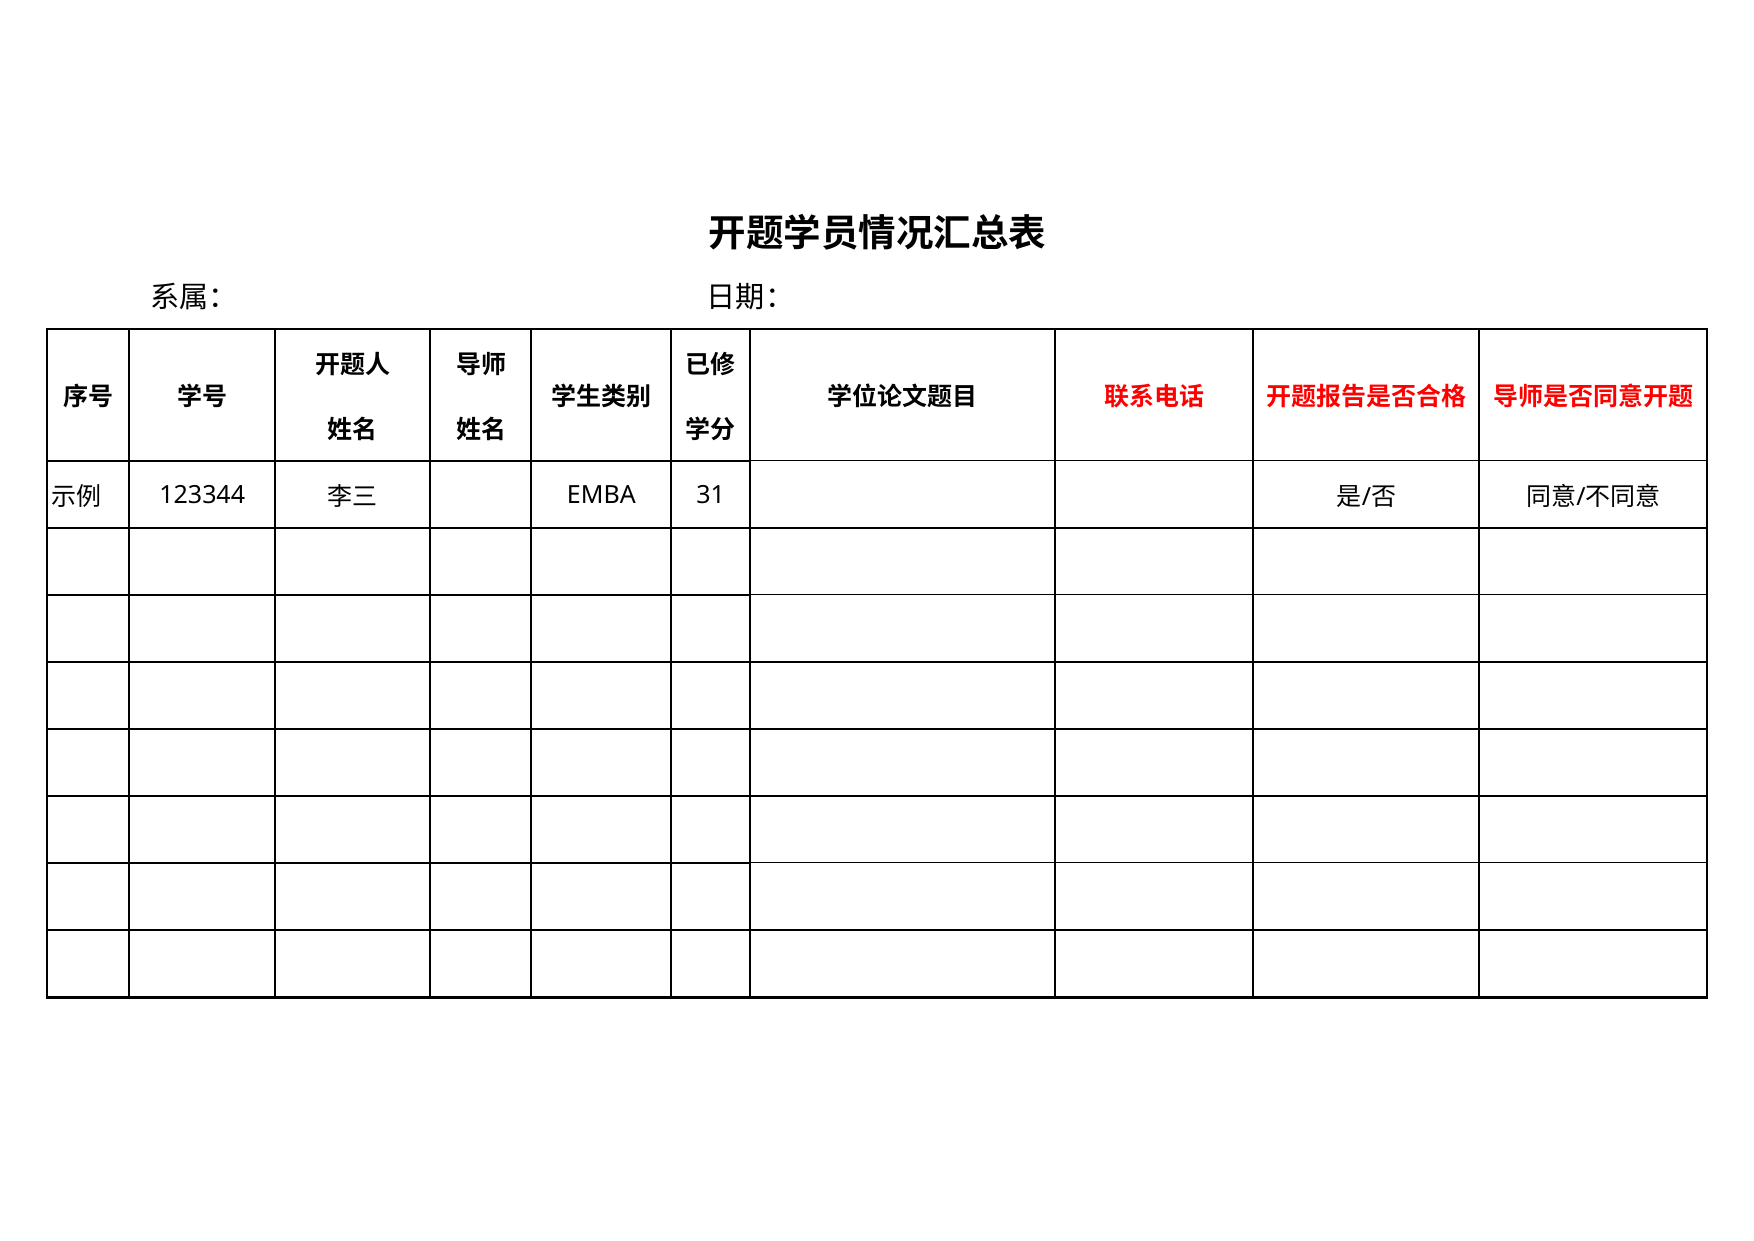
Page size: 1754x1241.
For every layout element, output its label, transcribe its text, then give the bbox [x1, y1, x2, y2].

table_cell [130, 730, 274, 795]
table_cell [532, 797, 670, 862]
table_cell [1254, 663, 1478, 728]
table_cell 123344 [130, 462, 274, 527]
table_cell [751, 529, 1054, 594]
table_cell [276, 596, 429, 661]
table_cell [1254, 595, 1478, 661]
table_cell [672, 730, 749, 795]
table_cell [672, 797, 749, 862]
table_cell [130, 864, 274, 929]
table_cell [1254, 931, 1478, 996]
table_cell 同意/不同意 [1480, 461, 1706, 527]
table_cell [431, 462, 530, 527]
table_cell [48, 864, 128, 929]
table_header 导师 姓名 [431, 330, 530, 460]
table_cell [130, 931, 274, 996]
table_cell [130, 596, 274, 661]
table_cell 是/否 [1254, 461, 1478, 527]
table_cell [276, 931, 429, 996]
table_cell [751, 931, 1054, 996]
table_cell [48, 596, 128, 661]
table_cell [532, 864, 670, 929]
table_cell [1480, 529, 1706, 594]
table_header 已修学分 [672, 330, 749, 460]
table_cell [431, 529, 530, 594]
table_cell [1480, 595, 1706, 661]
table_cell [532, 931, 670, 996]
table_cell [276, 864, 429, 929]
table_cell [48, 797, 128, 862]
table_cell [130, 797, 274, 862]
table_cell [431, 797, 530, 862]
table_header 学号 [130, 330, 274, 460]
table_cell [1254, 730, 1478, 795]
table_cell [751, 797, 1054, 862]
table_cell [1056, 529, 1252, 594]
table_cell [532, 529, 670, 594]
table_cell [48, 931, 128, 996]
table_cell [672, 663, 749, 728]
table_cell [276, 663, 429, 728]
table_cell [431, 596, 530, 661]
table_cell [1480, 663, 1706, 728]
table_cell [276, 797, 429, 862]
table_cell 示例 [48, 462, 128, 527]
table_cell [431, 931, 530, 996]
table_cell [1056, 663, 1252, 728]
table_cell [276, 730, 429, 795]
table_cell [672, 931, 749, 996]
text 开题学员情况汇总表 [150, 198, 1604, 263]
table_cell [1480, 931, 1706, 996]
table_cell [1480, 863, 1706, 929]
table_cell [751, 863, 1054, 929]
table_cell [532, 596, 670, 661]
table_cell [1056, 730, 1252, 795]
table_cell [1056, 931, 1252, 996]
table_header 学生类别 [532, 330, 670, 460]
table_cell [48, 663, 128, 728]
table_header 学位论文题目 [751, 330, 1054, 460]
table_cell [130, 663, 274, 728]
table_cell [532, 730, 670, 795]
table_header 开题报告是否合格 [1254, 330, 1478, 460]
table_cell [751, 595, 1054, 661]
table_cell [672, 864, 749, 929]
table_cell [276, 529, 429, 594]
table_header 联系电话 [1056, 330, 1252, 460]
table_cell [48, 529, 128, 594]
table_cell EMBA [532, 462, 670, 527]
table_cell [751, 461, 1054, 527]
table_cell [431, 730, 530, 795]
table_cell [1480, 797, 1706, 862]
table_cell [1254, 863, 1478, 929]
table_cell [1056, 595, 1252, 661]
text 系属： 日期： [150, 263, 1604, 328]
table_cell [130, 529, 274, 594]
table_cell [1056, 863, 1252, 929]
table_cell 31 [672, 462, 749, 527]
table_cell [751, 663, 1054, 728]
table_cell [1480, 730, 1706, 795]
table_cell 李三 [276, 462, 429, 527]
table_cell [1056, 797, 1252, 862]
table_cell [1056, 461, 1252, 527]
table_cell [431, 864, 530, 929]
table_header 导师是否同意开题 [1480, 330, 1706, 460]
table_cell [1254, 797, 1478, 862]
table_cell [1254, 529, 1478, 594]
table_cell [672, 529, 749, 594]
table_cell [672, 596, 749, 661]
table_cell [48, 730, 128, 795]
table_cell [431, 663, 530, 728]
table_header 序号 [48, 330, 128, 460]
table_cell [532, 663, 670, 728]
table_header 开题人 姓名 [276, 330, 429, 460]
table_cell [751, 730, 1054, 795]
